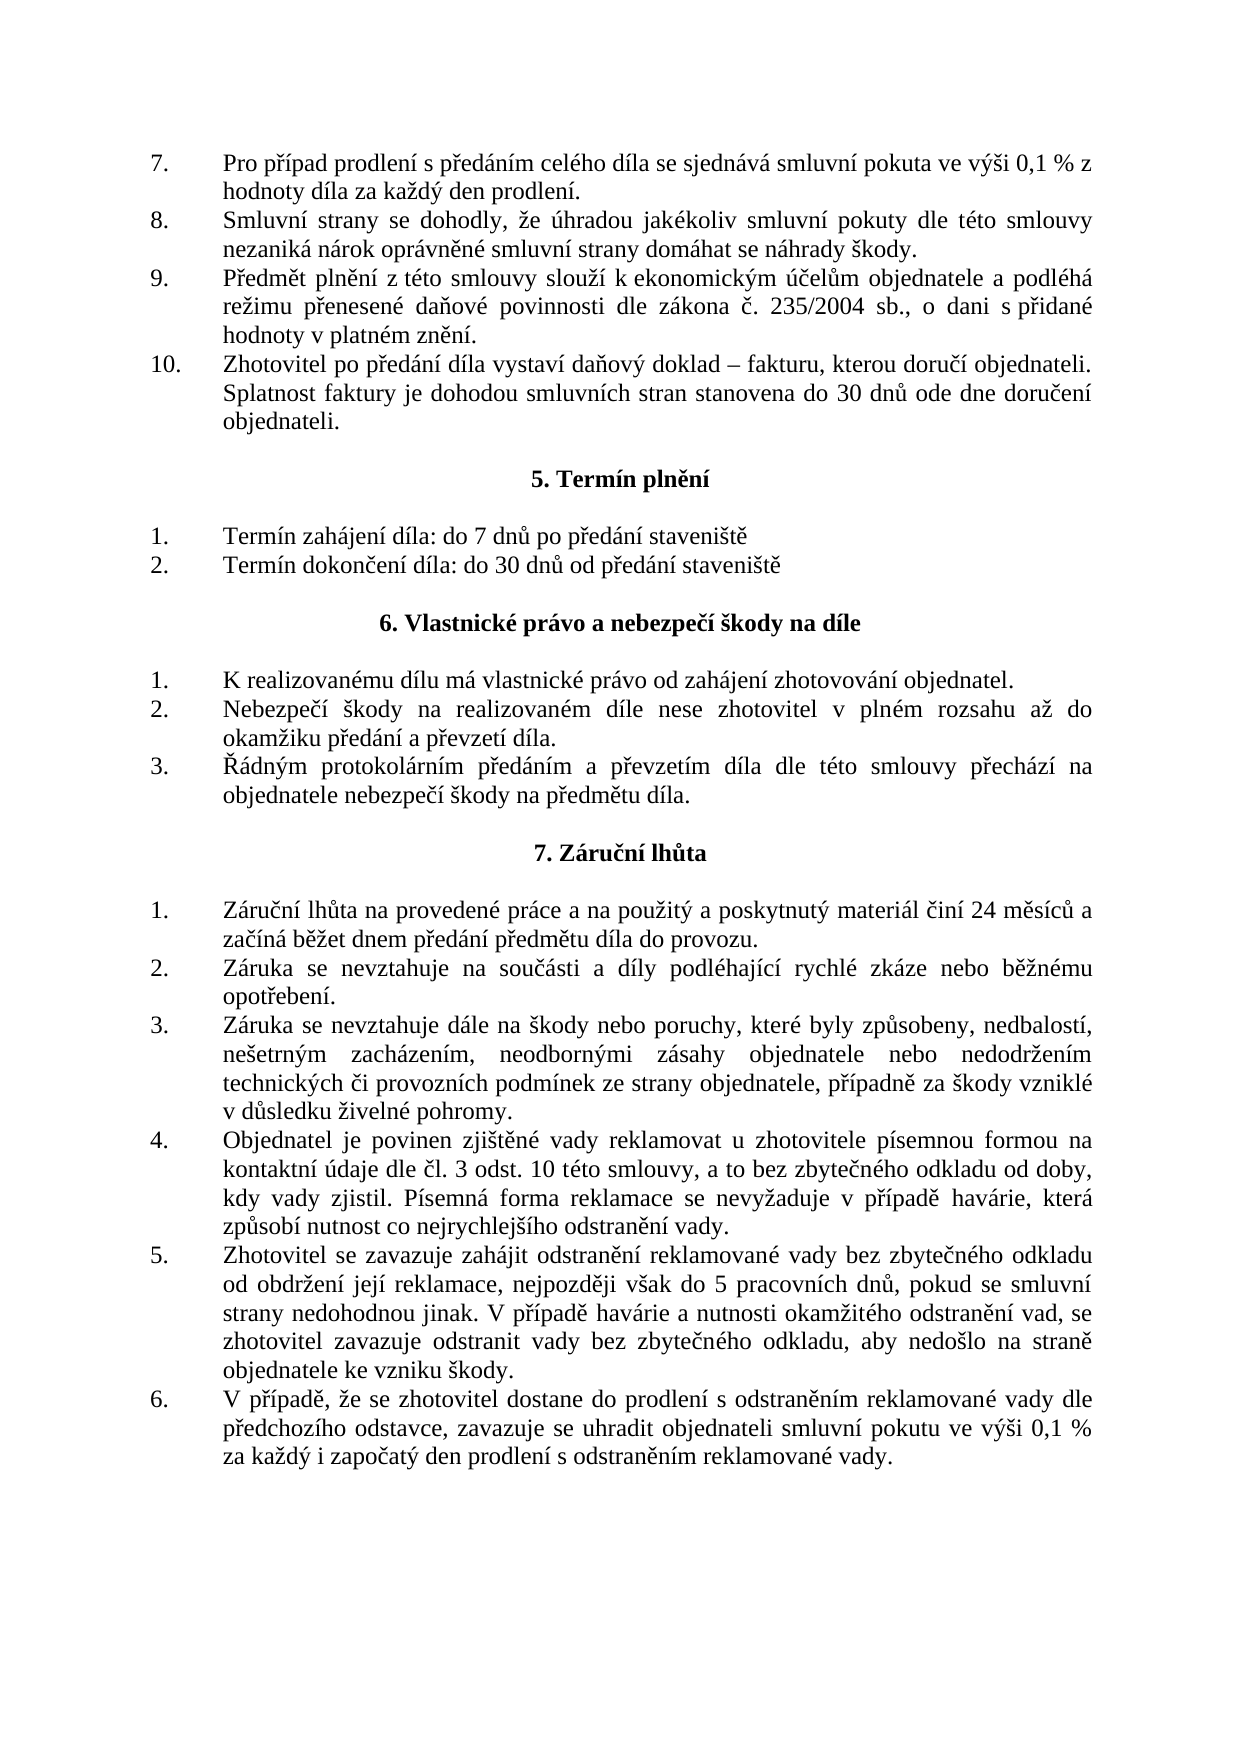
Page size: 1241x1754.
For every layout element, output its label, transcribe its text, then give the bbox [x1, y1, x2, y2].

text 6. Vlastnické právo a nebezpečí škody na díle [148, 608, 1093, 636]
list Zhotovitel po předání díla vystaví daňový doklad – fakturu, kterou doručí objednateli. Splatnost faktury je dohodou smluvních stran stanovena do 30 dnů ode dne doručení objednateli. [150, 349, 1093, 435]
list Řádným protokolárním předáním a převzetím díla dle této smlouvy přechází na objednatele nebezpečí škody na předmětu díla. [150, 751, 1093, 809]
list Předmět plnění z této smlouvy slouží k ekonomickým účelům objednatele a podléhá režimu přenesené daňové povinnosti dle zákona č. 235/2004 sb., o dani s přidané hodnoty v platném znění. [150, 263, 1093, 349]
list K realizovanému dílu má vlastnické právo od zahájení zhotovování objednatel. [150, 665, 1093, 694]
list Záruka se nevztahuje dále na škody nebo poruchy, které byly způsobeny, nedbalostí, nešetrným zacházením, neodbornými zásahy objednatele nebo nedodržením technických či provozních podmínek ze strany objednatele, případně za škody vzniklé v důsledku živelné pohromy. [150, 1010, 1093, 1125]
list Smluvní strany se dohodly, že úhradou jakékoliv smluvní pokuty dle této smlouvy nezaniká nárok oprávněné smluvní strany domáhat se náhrady škody. [150, 205, 1093, 263]
list Termín zahájení díla: do 7 dnů po předání staveniště [150, 521, 1093, 550]
list V případě, že se zhotovitel dostane do prodlení s odstraněním reklamované vady dle předchozího odstavce, zavazuje se uhradit objednateli smluvní pokutu ve výši 0,1 % za každý i započatý den prodlení s odstraněním reklamované vady. [150, 1384, 1093, 1470]
text 7. Záruční lhůta [148, 838, 1093, 866]
list Pro případ prodlení s předáním celého díla se sjednává smluvní pokuta ve výši 0,1 % z hodnoty díla za každý den prodlení. [150, 148, 1093, 205]
list Termín dokončení díla: do 30 dnů od předání staveniště [150, 550, 1093, 579]
text 5. Termín plnění [148, 464, 1093, 493]
list Zhotovitel se zavazuje zahájit odstranění reklamované vady bez zbytečného odkladu od obdržení její reklamace, nejpozději však do 5 pracovních dnů, pokud se smluvní strany nedohodnou jinak. V případě havárie a nutnosti okamžitého odstranění vad, se zhotovitel zavazuje odstranit vady bez zbytečného odkladu, aby nedošlo na straně objednatele ke vzniku škody. [150, 1240, 1093, 1384]
list Záruční lhůta na provedené práce a na použitý a poskytnutý materiál činí 24 měsíců a začíná běžet dnem předání předmětu díla do provozu. [150, 895, 1093, 953]
list Záruka se nevztahuje na součásti a díly podléhající rychlé zkáze nebo běžnému opotřebení. [150, 953, 1093, 1010]
list Objednatel je povinen zjištěné vady reklamovat u zhotovitele písemnou formou na kontaktní údaje dle čl. 3 odst. 10 této smlouvy, a to bez zbytečného odkladu od doby, kdy vady zjistil. Písemná forma reklamace se nevyžaduje v případě havárie, která způsobí nutnost co nejrychlejšího odstranění vady. [150, 1125, 1093, 1240]
list Nebezpečí škody na realizovaném díle nese zhotovitel v plném rozsahu až do okamžiku předání a převzetí díla. [150, 694, 1093, 751]
